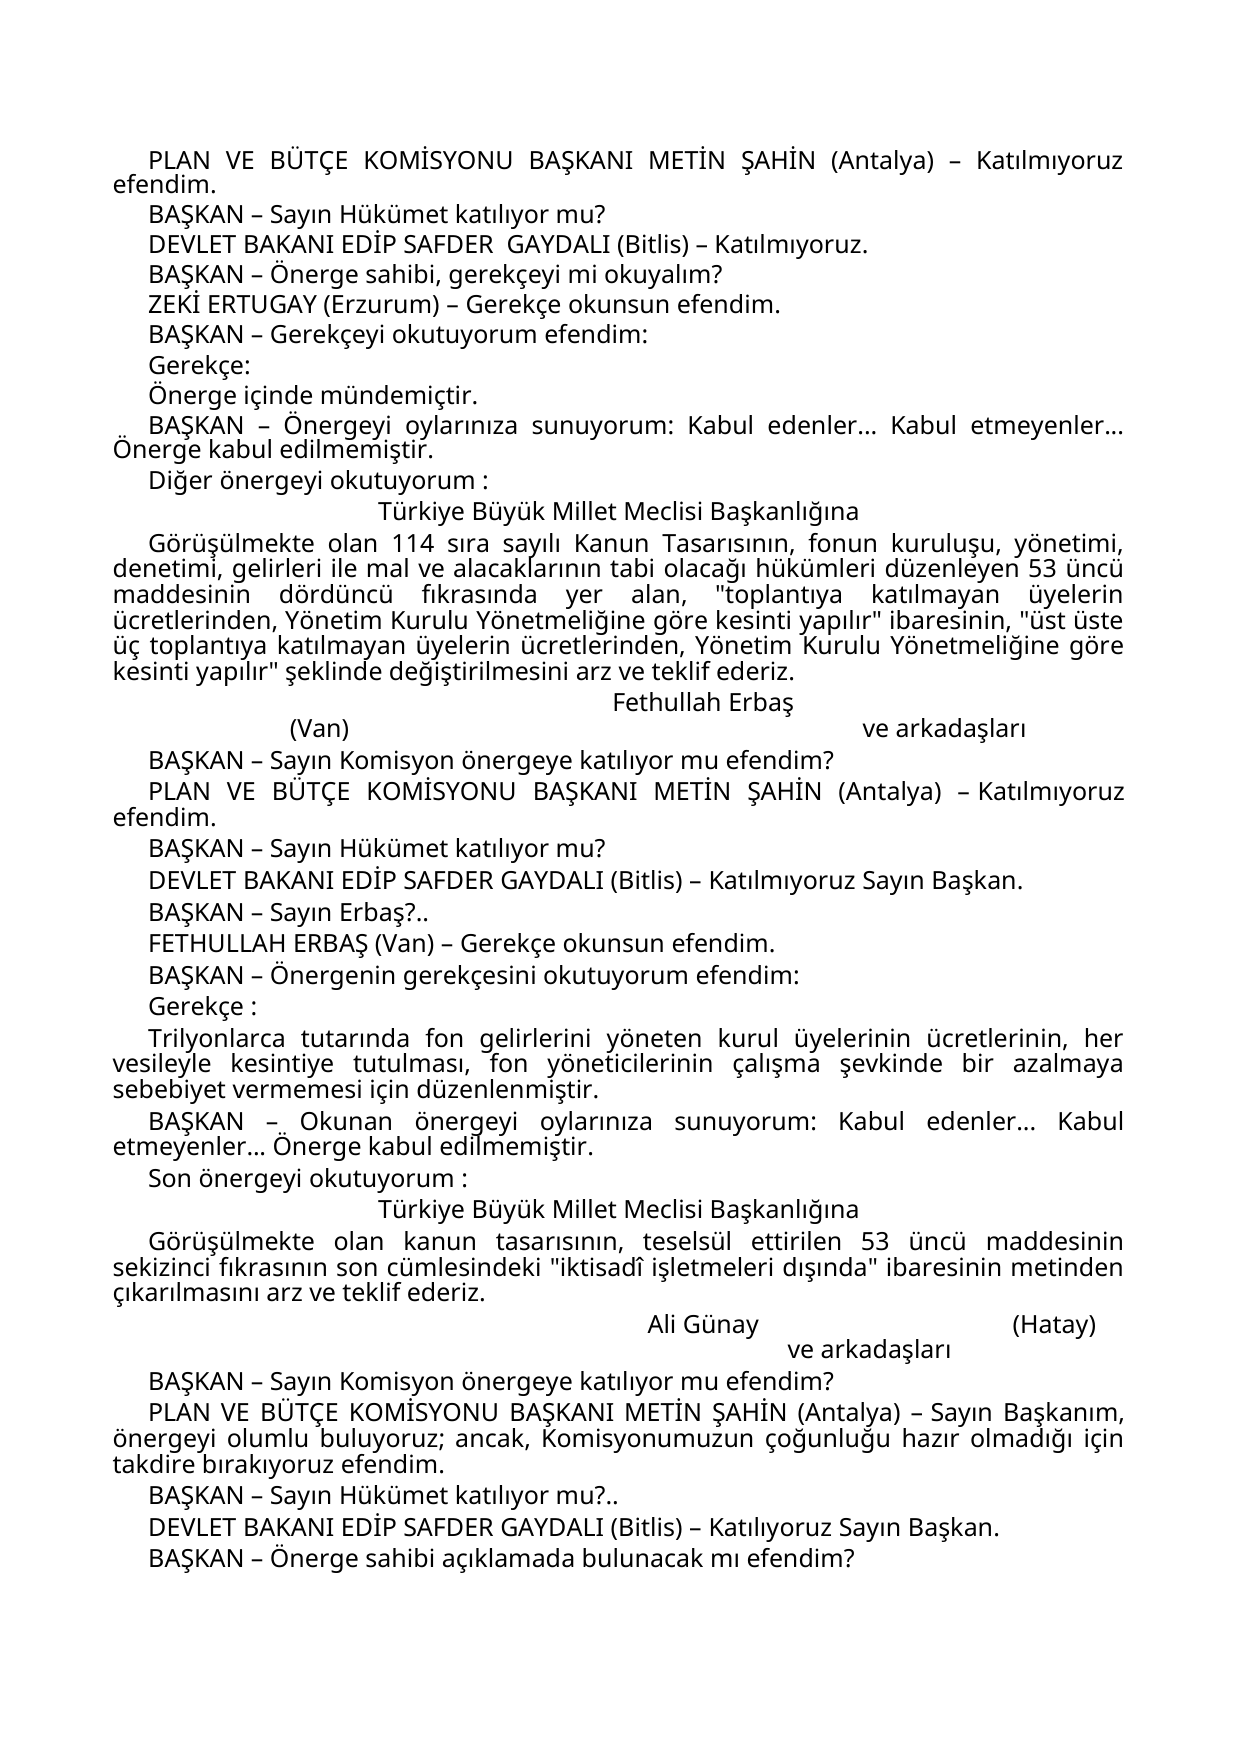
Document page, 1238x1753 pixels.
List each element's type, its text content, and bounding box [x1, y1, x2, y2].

text Görüşülmekte olan 114 sıra sayılı Kanun Tasarısının, fonun kuruluşu, yönetimi, denetimi, gelirleri ile mal ve alacaklarının tabi olacağı hükümleri düzenleyen 53 üncü maddesinin dördüncü fıkrasında yer alan, "toplantıya katılmayan üyelerin ücretlerinden, Yönetim Kurulu Yönetmeliğine göre kesinti yapılır" ibaresinin, "üst üste üç toplantıya katılmayan üyelerin ücretlerinden, Yönetim Kurulu Yönetmeliğine göre kesinti yapılır" şeklinde değiştirilmesini arz ve teklif ederiz. [112, 532, 1125, 686]
text BAŞKAN – Sayın Komisyon önergeye katılıyor mu efendim? [112, 749, 1125, 774]
text FETHULLAH ERBAŞ (Van) – Gerekçe okunsun efendim. [112, 932, 1125, 958]
text Ali Günay (Hatay) ve arkadaşları [112, 1313, 1125, 1364]
text PLAN VE BÜTÇE KOMİSYONU BAŞKANI METİN ŞAHİN (Antalya) – Katılmıyoruz efendim. [112, 780, 1125, 831]
text BAŞKAN – Önerge sahibi, gerekçeyi mi okuyalım? [112, 264, 1125, 289]
text Görüşülmekte olan kanun tasarısının, teselsül ettirilen 53 üncü maddesinin sekizinci fıkrasının son cümlesindeki "iktisadî işletmeleri dışında" ibaresinin metinden çıkarılmasını arz ve teklif ederiz. [112, 1230, 1125, 1307]
text DEVLET BAKANI EDİP SAFDER GAYDALI (Bitlis) – Katılmıyoruz. [112, 234, 1125, 258]
text BAŞKAN – Sayın Hükümet katılıyor mu? [112, 204, 1125, 228]
text DEVLET BAKANI EDİP SAFDER GAYDALI (Bitlis) – Katılıyoruz Sayın Başkan. [112, 1516, 1125, 1541]
text Gerekçe: [112, 355, 1125, 379]
text BAŞKAN – Okunan önergeyi oylarınıza sunuyorum: Kabul edenler... Kabul etmeyenler... Önerge kabul edilmemiştir. [112, 1109, 1125, 1161]
text Önerge içinde mündemiçtir. [112, 385, 1125, 409]
text DEVLET BAKANI EDİP SAFDER GAYDALI (Bitlis) – Katılmıyoruz Sayın Başkan. [112, 869, 1125, 894]
text Fethullah Erbaş (Van) ve arkadaşları [112, 691, 1125, 743]
text BAŞKAN – Sayın Erbaş?.. [112, 901, 1125, 926]
text Diğer önergeyi okutuyorum : [112, 469, 1125, 494]
text BAŞKAN – Sayın Hükümet katılıyor mu?.. [112, 1484, 1125, 1510]
text ZEKİ ERTUGAY (Erzurum) – Gerekçe okunsun efendim. [112, 294, 1125, 319]
text Gerekçe : [112, 995, 1125, 1021]
text BAŞKAN – Sayın Hükümet katılıyor mu? [112, 837, 1125, 863]
text BAŞKAN – Gerekçeyi okutuyorum efendim: [184, 325, 1125, 349]
text Türkiye Büyük Millet Meclisi Başkanlığına [112, 1198, 1125, 1224]
text BAŞKAN – Önergenin gerekçesini okutuyorum efendim: [112, 964, 1125, 989]
text BAŞKAN – Önergeyi oylarınıza sunuyorum: Kabul edenler... Kabul etmeyenler... Önerge kabul edilmemiştir. [112, 415, 1125, 463]
text PLAN VE BÜTÇE KOMİSYONU BAŞKANI METİN ŞAHİN (Antalya) – Sayın Başkanım, önergeyi olumlu buluyoruz; ancak, Komisyonumuzun çoğunluğu hazır olmadığı için takdire bırakıyoruz efendim. [112, 1401, 1125, 1478]
text PLAN VE BÜTÇE KOMİSYONU BAŞKANI METİN ŞAHİN (Antalya) – Katılmıyoruz efendim. [112, 150, 1125, 198]
text Türkiye Büyük Millet Meclisi Başkanlığına [112, 500, 1125, 526]
text Son önergeyi okutuyorum : [112, 1167, 1125, 1192]
text BAŞKAN – Sayın Komisyon önergeye katılıyor mu efendim? [112, 1370, 1125, 1396]
text BAŞKAN – Önerge sahibi açıklamada bulunacak mı efendim? [112, 1547, 1125, 1573]
text Trilyonlarca tutarında fon gelirlerini yöneten kurul üyelerinin ücretlerinin, her vesileyle kesintiye tutulması, fon yöneticilerinin çalışma şevkinde bir azalmaya sebebiyet vermemesi için düzenlenmiştir. [112, 1027, 1125, 1104]
